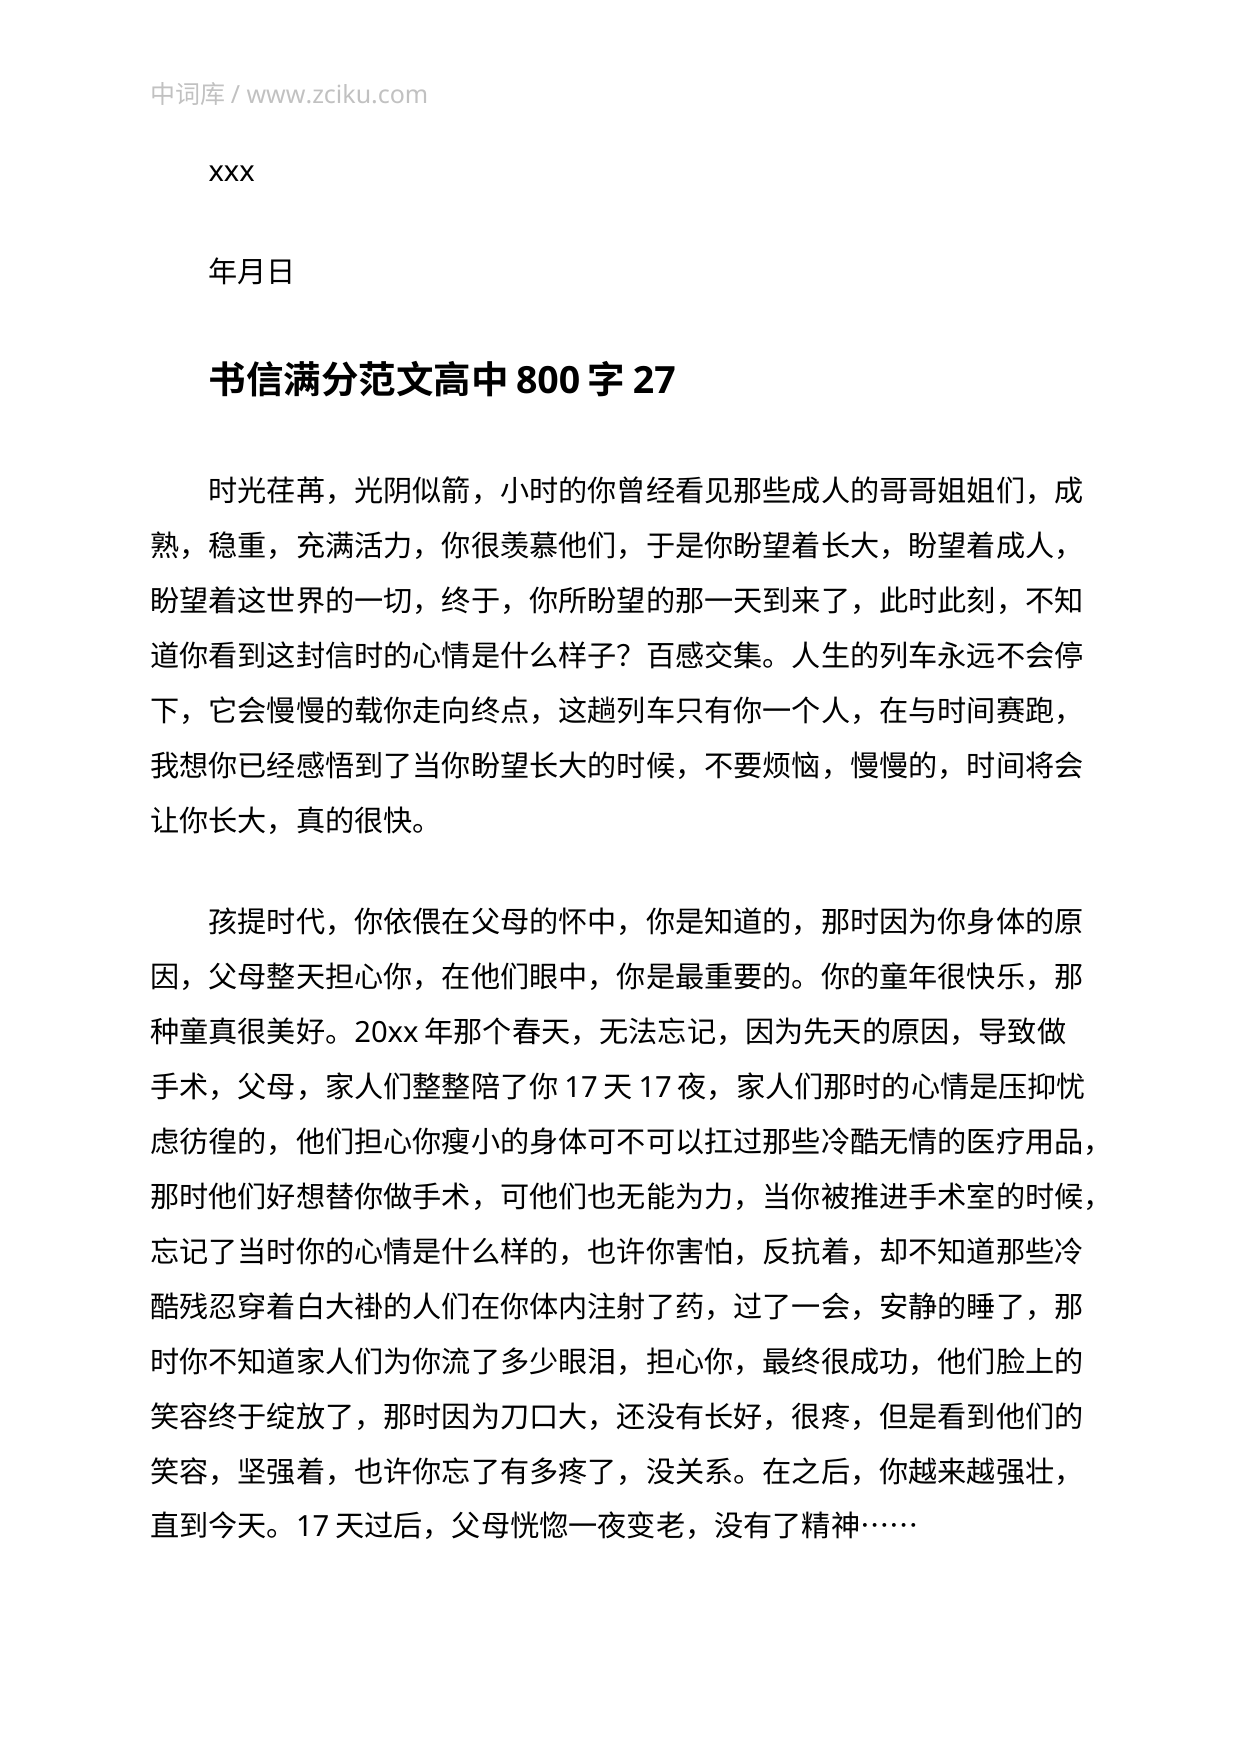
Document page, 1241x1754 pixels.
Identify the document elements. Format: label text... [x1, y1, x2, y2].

text 时光荏苒，光阴似箭，小时的你曾经看见那些成人的哥哥姐姐们，成熟，稳重，充满活力，你很羡慕他们，于是你盼望着长大，盼望着成人，盼望着这世界的一切，终于，你所盼望的那一天到来了，此时此刻，不知道你看到这封信时的心情是什么样子？百感交集。人生的列车永远不会停下，它会慢慢的载你走向终点，这趟列车只有你一个人，在与时间赛跑，我想你已经感悟到了当你盼望长大的时候，不要烦恼，慢慢的，时间将会让你长大，真的很快。 [150, 468, 1090, 839]
text 孩提时代，你依偎在父母的怀中，你是知道的，那时因为你身体的原因，父母整天担心你，在他们眼中，你是最重要的。你的童年很快乐，那种童真很美好。20xx年那个春天，无法忘记，因为先天的原因，导致做手术，父母，家人们整整陪了你17天17夜，家人们那时的心情是压抑忧虑彷徨的，他们担心你瘦小的身体可不可以扛过那些冷酷无情的医疗用品，那时他们好想替你做手术，可他们也无能为力，当你被推进手术室的时候，忘记了当时你的心情是什么样的，也许你害怕，反抗着，却不知道那些冷酷残忍穿着白大褂的人们在你体内注射了药，过了一会，安静的睡了，那时你不知道家人们为你流了多少眼泪，担心你，最终很成功，他们脸上的笑容终于绽放了，那时因为刀口大，还没有长好，很疼，但是看到他们的笑容，坚强着，也许你忘了有多疼了，没关系。在之后，你越来越强壮，直到今天。17天过后，父母恍惚一夜变老，没有了精神…… [150, 899, 1090, 1545]
text 书信满分范文高中800字27 [150, 350, 1090, 405]
text 年月日 [150, 248, 1090, 291]
text xxx [150, 150, 1090, 190]
